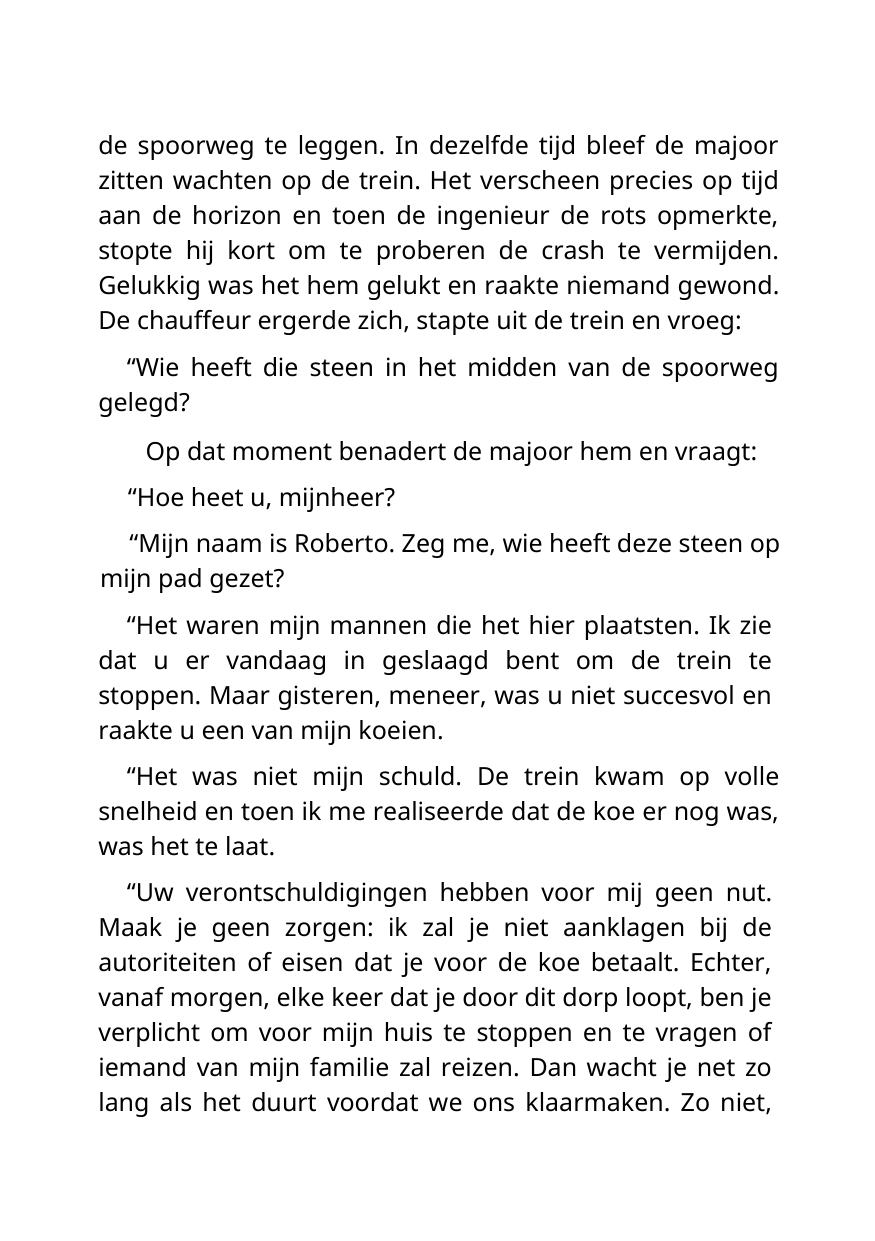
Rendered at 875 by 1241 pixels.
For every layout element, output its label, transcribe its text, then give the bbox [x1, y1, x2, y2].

text Op dat moment benadert de majoor hem en vraagt: [100, 433, 785, 467]
text “Het waren mijn mannen die het hier plaatsten. Ik zie dat u er vandaag in geslaagd bent om de trein te stoppen. Maar gisteren, meneer, was u niet succesvol en raakte u een van mijn koeien. [98, 607, 773, 746]
text “Hoe heet u, mijnheer? [128, 480, 785, 514]
text “Wie heeft die steen in het midden van de spoorweg gelegd? [98, 349, 780, 418]
text “Mijn naam is Roberto. Zeg me, wie heeft deze steen op mijn pad gezet? [100, 526, 785, 595]
text “Het was niet mijn schuld. De trein kwam op volle snelheid en toen ik me realiseerde dat de koe er nog was, was het te laat. [98, 759, 780, 863]
